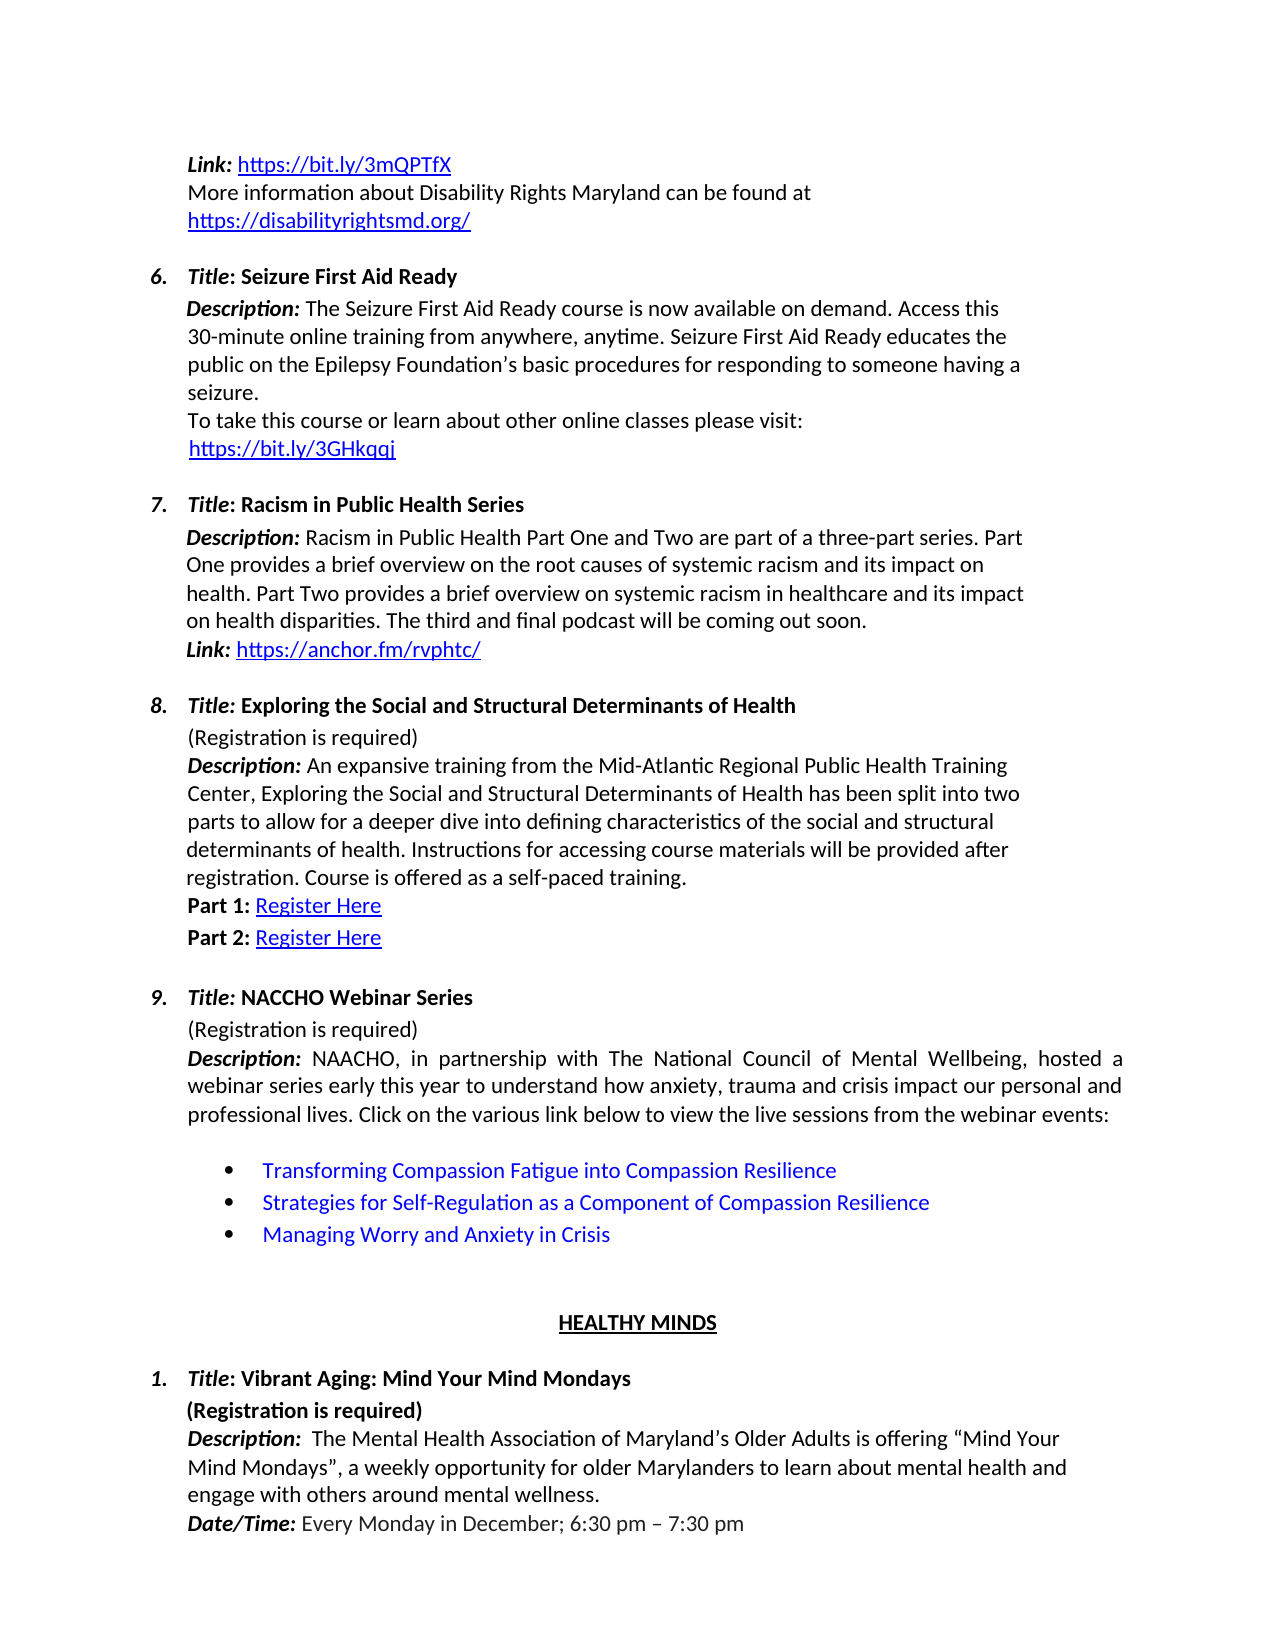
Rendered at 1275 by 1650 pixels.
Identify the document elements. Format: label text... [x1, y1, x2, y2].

text Description: The Mental Health Association of Maryland’s Older Adults is offering “Mind Your [150, 1424, 1125, 1453]
text seizure. [150, 378, 1125, 406]
text (Registration is required) [187, 1016, 1125, 1044]
text engage with others around mental wellness. [150, 1481, 1125, 1509]
text (Registration is required) [150, 1397, 1125, 1424]
text More information about Disability Rights Maryland can be found at [187, 178, 1125, 206]
text 30-minute online training from anywhere, anytime. Seizure First Aid Ready educates the [150, 322, 1125, 350]
text determinants of health. Instructions for accessing course materials will be provided after [150, 835, 1125, 863]
list Title: Exploring the Social and Structural Determinants of Health [150, 691, 1125, 719]
text One provides a brief overview on the root causes of systemic racism and its impact on [150, 551, 1125, 579]
text Link: https://anchor.fm/rvphtc/ [150, 635, 1125, 663]
text Description: NAACHO, in partnership with The National Council of Mental Wellbeing, hosted a webinar series early this year to understand how anxiety, trauma and crisis impact our personal and professional lives. Click on the various link below to view the live sessions from the webinar events: [187, 1044, 1125, 1128]
list Title: Vibrant Aging: Mind Your Mind Mondays [150, 1364, 1125, 1392]
list Title: Seizure First Aid Ready [150, 262, 1125, 290]
text HEALTHY MINDS [150, 1308, 1125, 1336]
text Description: The Seizure First Aid Ready course is now available on demand. Access this [150, 294, 1125, 322]
list Strategies for Self-Regulation as a Component of Compassion Resilience [225, 1188, 1125, 1216]
list Title: Racism in Public Health Series [150, 490, 1125, 518]
text https://bit.ly/3GHkqqj [178, 434, 1125, 462]
text To take this course or learn about other online classes please visit: [150, 406, 1125, 434]
list Title: NACCHO Webinar Series [150, 983, 1125, 1011]
text Link: https://bit.ly/3mQPTfX [187, 150, 1125, 178]
text registration. Course is offered as a self-paced training. [150, 863, 1125, 891]
text public on the Epilepsy Foundation’s basic procedures for responding to someone having a [150, 350, 1125, 378]
text on health disparities. The third and final podcast will be coming out soon. [150, 607, 1125, 635]
text parts to allow for a deeper dive into defining characteristics of the social and structural [187, 807, 1125, 835]
list Managing Worry and Anxiety in Crisis [225, 1220, 1125, 1248]
text https://disabilityrightsmd.org/ [187, 206, 1125, 234]
list Part 1: Register Here Part 2: Register Here [187, 891, 1125, 951]
text Description: Racism in Public Health Part One and Two are part of a three-part series. Part [150, 523, 1125, 551]
list Transforming Compassion Fatigue into Compassion Resilience [225, 1156, 1125, 1184]
text (Registration is required) [187, 723, 1125, 751]
text Center, Exploring the Social and Structural Determinants of Health has been split into two [187, 779, 1125, 807]
text Date/Time: Every Monday in December; 6:30 pm – 7:30 pm [150, 1509, 1125, 1537]
text health. Part Two provides a brief overview on systemic racism in healthcare and its impact [150, 579, 1125, 607]
text Description: An expansive training from the Mid-Atlantic Regional Public Health Training [187, 751, 1125, 779]
text Mind Mondays”, a weekly opportunity for older Marylanders to learn about mental health and [150, 1453, 1125, 1481]
